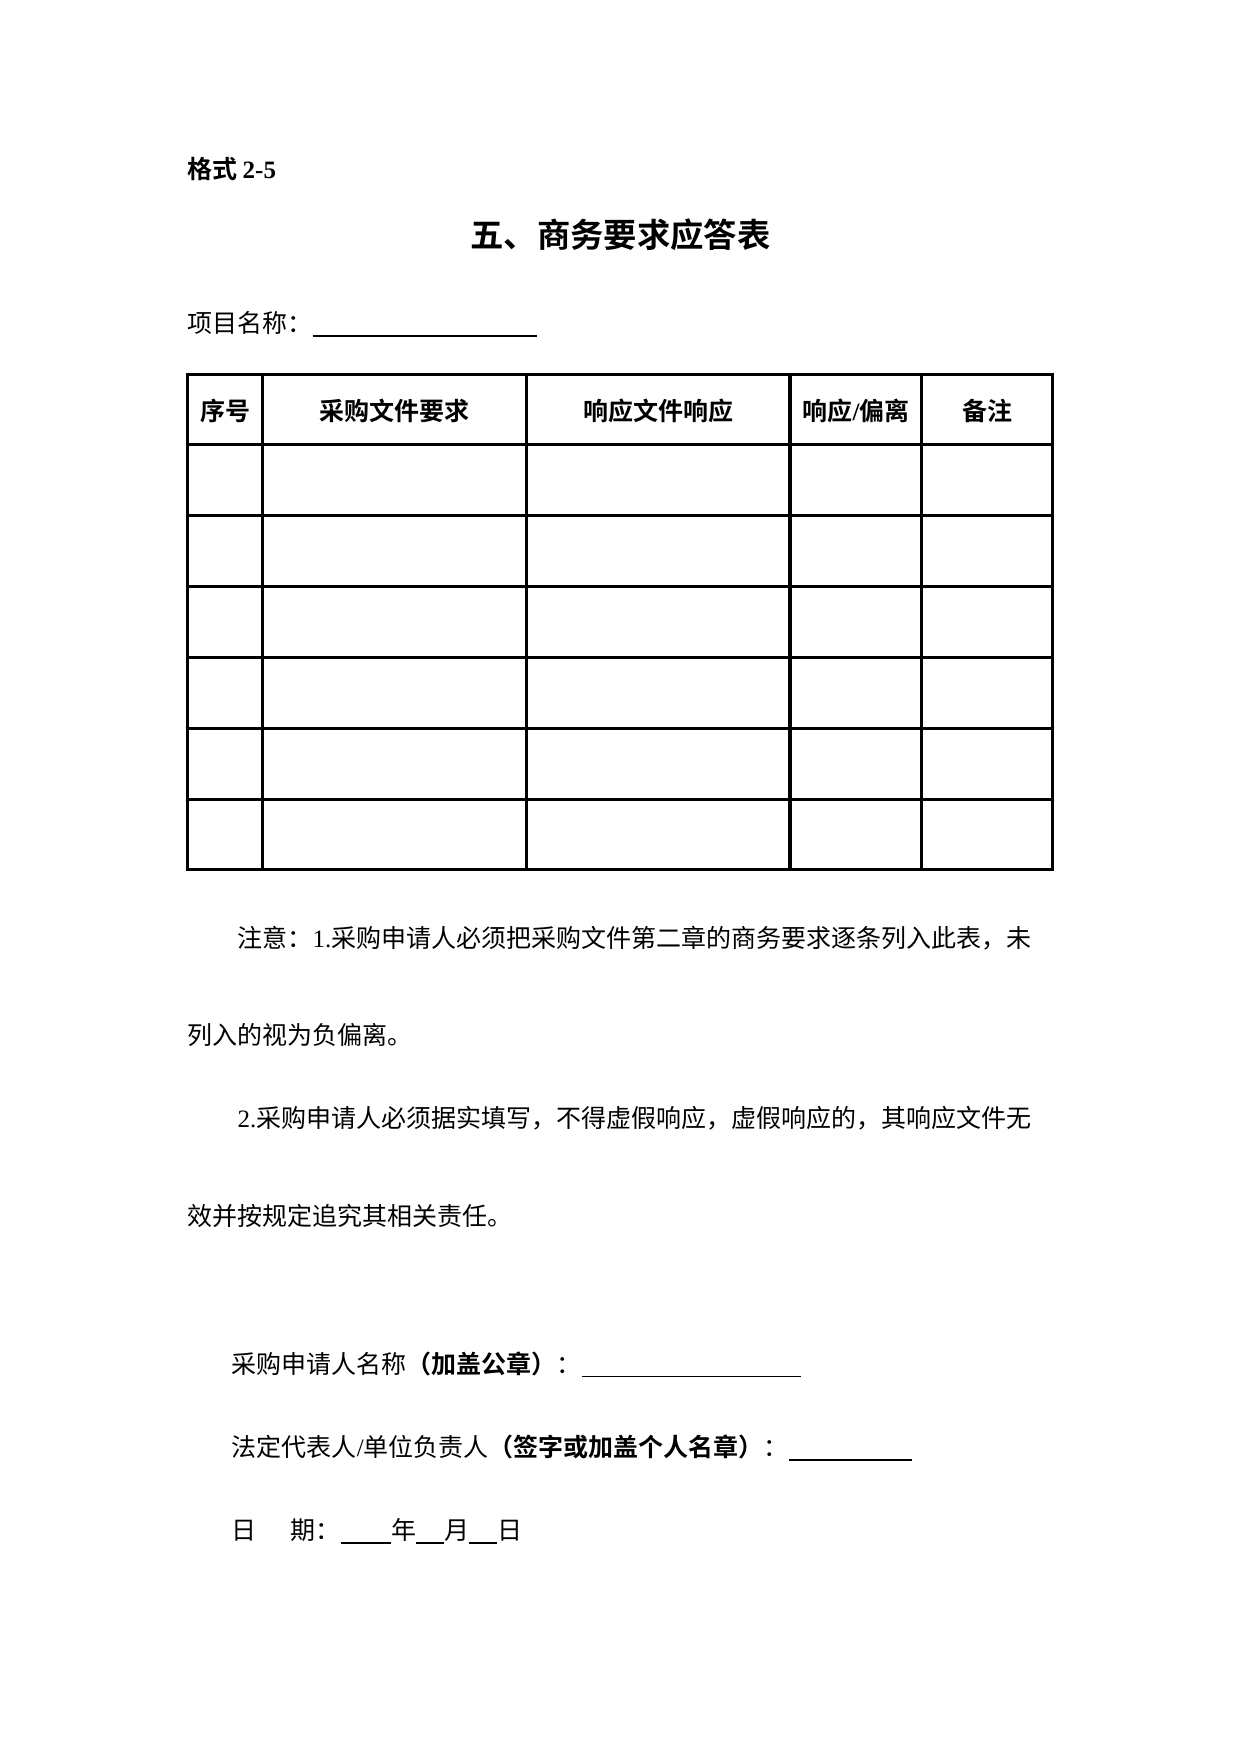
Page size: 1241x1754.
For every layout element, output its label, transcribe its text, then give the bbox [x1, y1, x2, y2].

text 日 期： 年 月 日 [187, 1496, 1053, 1561]
text 项目名称： [187, 289, 1053, 354]
text 2.采购申请人必须据实填写，不得虚假响应，虚假响应的，其响应文件无效并按规定追究其相关责任。 [187, 1084, 1053, 1247]
table_cell [923, 446, 1051, 514]
table_cell [528, 517, 788, 585]
table_cell [792, 517, 920, 585]
text 法定代表人/单位负责人（签字或加盖个人名章）： [187, 1413, 1053, 1478]
table_header 响应文件响应 [528, 376, 788, 443]
table_header 备注 [923, 376, 1051, 443]
table_cell [264, 801, 525, 868]
table_cell [264, 730, 525, 797]
table_cell [189, 517, 261, 585]
table_cell [792, 446, 920, 514]
table_cell [189, 588, 261, 656]
table_cell [792, 730, 920, 797]
table_cell [528, 446, 788, 514]
table_cell [923, 801, 1051, 868]
table_cell [264, 588, 525, 656]
table_cell [189, 730, 261, 797]
table_cell [923, 588, 1051, 656]
table_cell [264, 517, 525, 585]
table_cell [528, 659, 788, 727]
table_cell [264, 446, 525, 514]
table_cell [189, 659, 261, 727]
table_cell [189, 446, 261, 514]
table_cell [923, 517, 1051, 585]
table_cell [189, 801, 261, 868]
table_cell [923, 659, 1051, 727]
table_cell [528, 801, 788, 868]
table_cell [792, 801, 920, 868]
text 五、商务要求应答表 [187, 200, 1053, 265]
text 格式2-5 [187, 135, 1053, 200]
table_cell [264, 659, 525, 727]
table_cell [528, 730, 788, 797]
table_header 序号 [189, 376, 261, 443]
table_header 采购文件要求 [264, 376, 525, 443]
table_header 响应/偏离 [792, 376, 920, 443]
table_cell [792, 588, 920, 656]
text 采购申请人名称（加盖公章）： [187, 1330, 1053, 1395]
table_cell [528, 588, 788, 656]
table_cell [923, 730, 1051, 797]
table_cell [792, 659, 920, 727]
text 注意：1.采购申请人必须把采购文件第二章的商务要求逐条列入此表，未列入的视为负偏离。 [187, 904, 1053, 1066]
